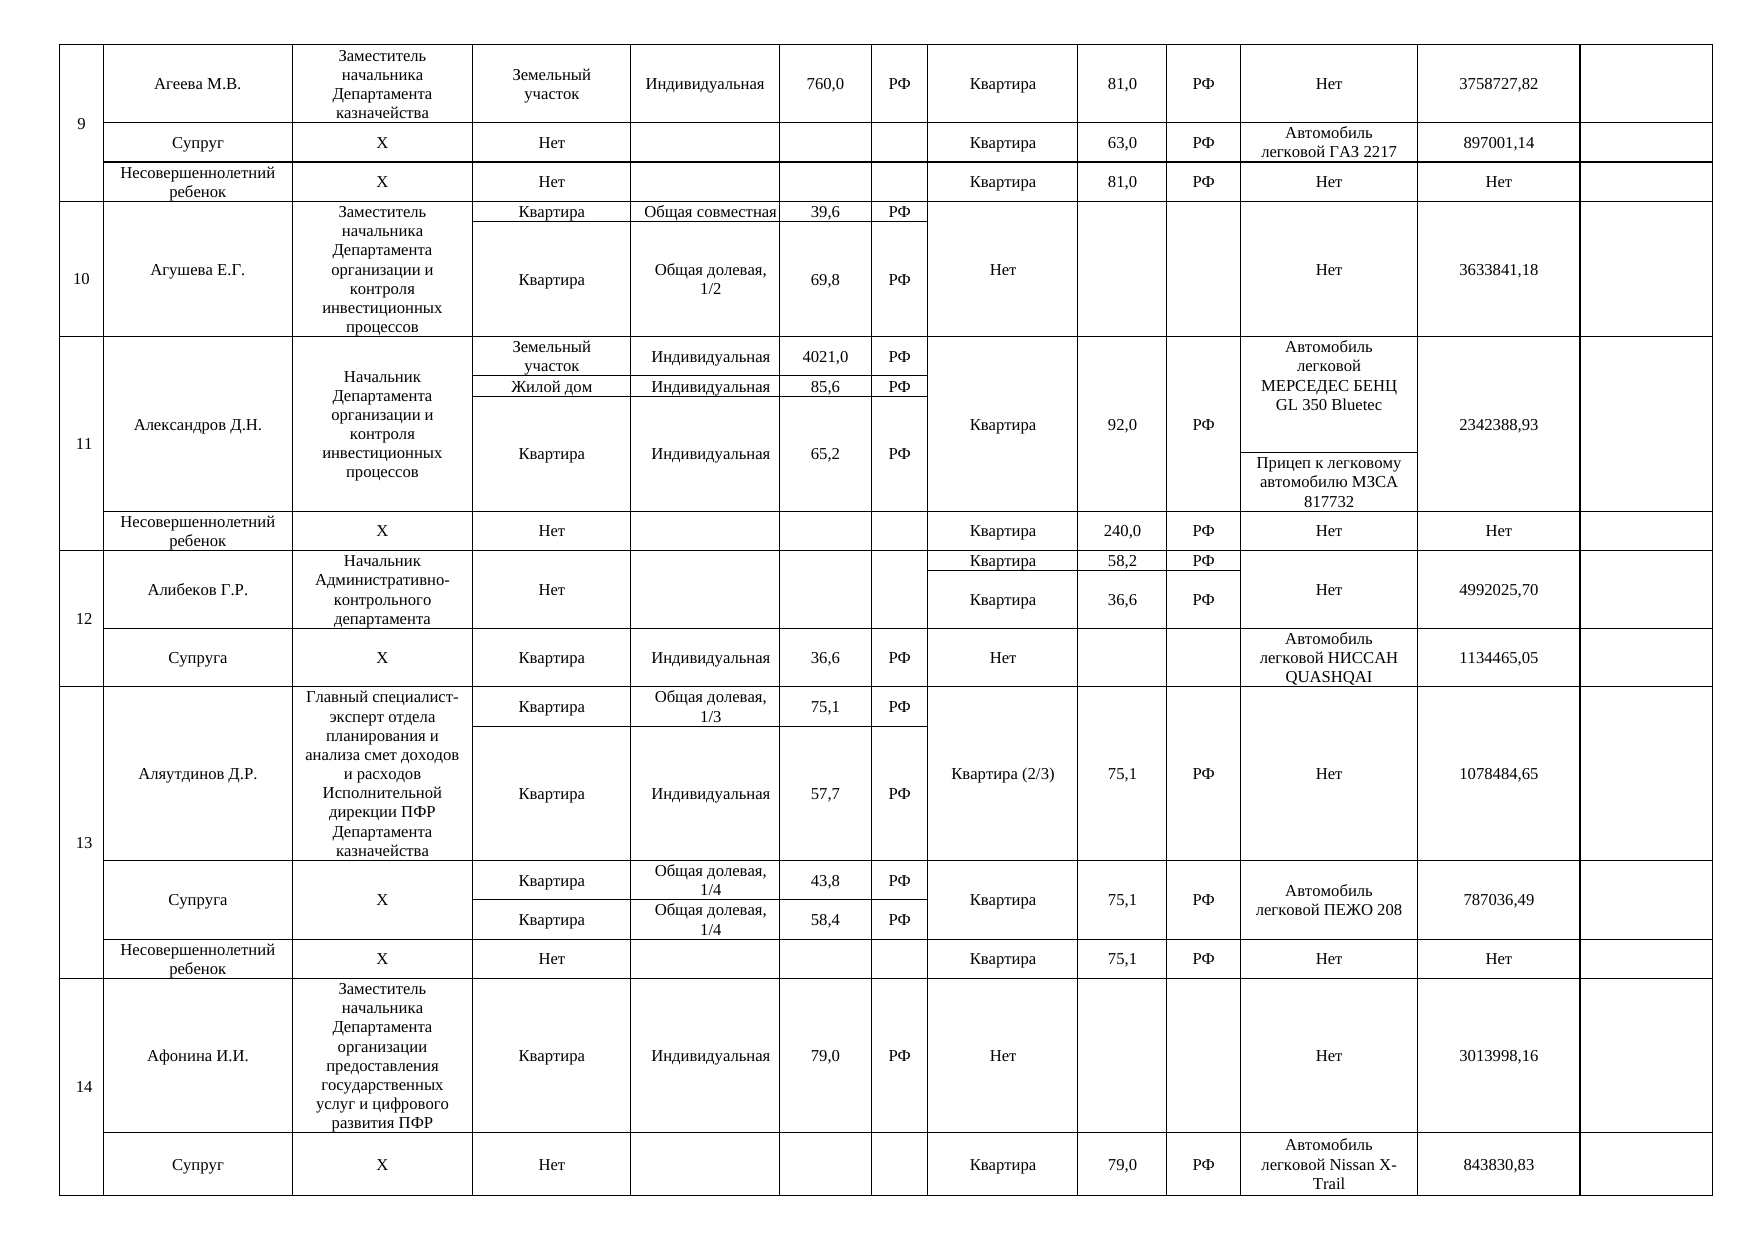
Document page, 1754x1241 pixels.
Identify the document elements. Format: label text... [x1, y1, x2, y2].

table_cell Индивидуальная [631, 727, 779, 860]
table_cell Земельный участок [473, 45, 630, 122]
table_cell 58,4 [780, 900, 871, 938]
table_cell РФ [1167, 940, 1240, 978]
table_cell [1581, 861, 1712, 938]
table_cell Заместитель начальника Департамента казначейства [293, 45, 472, 122]
table_cell 1134465,05 [1418, 629, 1579, 686]
table_cell Нет [928, 979, 1077, 1132]
table_cell Заместитель начальника Департамента организации и контроля инвестиционных процессов [293, 202, 472, 336]
table_cell 43,8 [780, 861, 871, 899]
table_cell Начальник Административно-контрольного департамента [293, 551, 472, 628]
table_cell Квартира [928, 45, 1077, 122]
table_cell РФ [1167, 163, 1240, 201]
table_cell Индивидуальная [631, 397, 779, 511]
table_cell Нет [473, 123, 630, 161]
table_cell 65,2 [780, 397, 871, 511]
table_cell [1581, 629, 1712, 686]
table_cell Нет [928, 629, 1077, 686]
table_cell 9 [60, 45, 103, 201]
table_cell [1581, 551, 1712, 628]
table_cell Квартира [928, 337, 1077, 511]
table_cell Квартира [928, 163, 1077, 201]
table_cell Несовершеннолетний ребенок [104, 512, 292, 550]
table_cell Квартира (2/3) [928, 687, 1077, 860]
table_cell Квартира [473, 979, 630, 1132]
table_cell [1581, 1133, 1712, 1195]
table_cell [631, 123, 779, 161]
table_cell Агеева М.В. [104, 45, 292, 122]
table_cell Аляутдинов Д.Р. [104, 687, 292, 860]
table_cell Афонина И.И. [104, 979, 292, 1132]
table_cell 79,0 [780, 979, 871, 1132]
table_cell [1078, 202, 1166, 336]
table_cell Х [293, 861, 472, 938]
table_cell РФ [1167, 123, 1240, 161]
table_cell Автомобиль легковой ПЕЖО 208 [1241, 861, 1417, 938]
table_cell [1078, 979, 1166, 1132]
table_cell [1581, 163, 1712, 201]
table_cell [872, 940, 927, 978]
table_cell Общая совместная [631, 202, 779, 221]
table_cell [872, 512, 927, 550]
table_cell Х [293, 512, 472, 550]
table_cell Квартира [473, 397, 630, 511]
table_cell 14 [60, 979, 103, 1195]
table_cell Несовершеннолетний ребенок [104, 163, 292, 201]
table_cell [780, 940, 871, 978]
table_cell 11 [60, 337, 103, 550]
table_cell [1581, 337, 1712, 511]
table_cell Супруга [104, 861, 292, 938]
table_cell Нет [1418, 163, 1579, 201]
table_cell 2342388,93 [1418, 337, 1579, 511]
table_cell Нет [1241, 979, 1417, 1132]
table_cell Нет [1418, 940, 1579, 978]
table_cell Общая долевая, 1/2 [631, 222, 779, 336]
table_cell Алибеков Г.Р. [104, 551, 292, 628]
table_cell Автомобиль легковой Nissan X-Trail [1241, 1133, 1417, 1195]
table_cell 57,7 [780, 727, 871, 860]
table_cell Нет [1241, 45, 1417, 122]
table_cell 39,6 [780, 202, 871, 221]
table_cell Автомобиль легковой ГАЗ 2217 [1241, 123, 1417, 161]
table_cell Квартира [928, 861, 1077, 938]
table_cell 843830,83 [1418, 1133, 1579, 1195]
table_cell [780, 551, 871, 628]
table_cell РФ [872, 376, 927, 396]
table_cell [631, 163, 779, 201]
table_cell Несовершеннолетний ребенок [104, 940, 292, 978]
table_cell [780, 163, 871, 201]
table_cell 4021,0 [780, 337, 871, 375]
table_cell 36,6 [780, 629, 871, 686]
table_cell Жилой дом [473, 376, 630, 396]
table_cell Автомобиль легковой МЕРСЕДЕС БЕНЦ GL 350 Bluetec [1241, 337, 1417, 452]
table_cell 69,8 [780, 222, 871, 336]
table_cell 787036,49 [1418, 861, 1579, 938]
table_cell 58,2 [1078, 551, 1166, 570]
table_cell [631, 512, 779, 550]
table_cell РФ [872, 629, 927, 686]
table_cell 897001,14 [1418, 123, 1579, 161]
table_cell [780, 512, 871, 550]
table_cell 92,0 [1078, 337, 1166, 511]
table_cell [1581, 940, 1712, 978]
table_cell Общая долевая, 1/3 [631, 687, 779, 726]
table_cell Квартира [928, 940, 1077, 978]
table_cell Нет [1418, 512, 1579, 550]
table_cell [631, 940, 779, 978]
table_cell 36,6 [1078, 571, 1166, 628]
table_cell РФ [1167, 512, 1240, 550]
table_cell Квартира [928, 551, 1077, 570]
table_cell [872, 123, 927, 161]
table_cell Нет [1241, 940, 1417, 978]
table_cell Главный специалист-эксперт отдела планирования и анализа смет доходов и расходов Исполнительной дирекции ПФР Департамента казначейства [293, 687, 472, 860]
table_cell Нет [1241, 202, 1417, 336]
table_cell РФ [872, 861, 927, 899]
table_cell РФ [872, 45, 927, 122]
table_cell Супруга [104, 629, 292, 686]
table_cell [780, 123, 871, 161]
table_cell 75,1 [1078, 940, 1166, 978]
table_cell РФ [1167, 571, 1240, 628]
table_cell [1581, 512, 1712, 550]
table_cell [872, 1133, 927, 1195]
table_cell Х [293, 123, 472, 161]
table_cell РФ [1167, 551, 1240, 570]
table_cell РФ [872, 727, 927, 860]
table_cell РФ [872, 979, 927, 1132]
table_cell [1167, 629, 1240, 686]
table_cell [1167, 979, 1240, 1132]
table_cell Квартира [473, 687, 630, 726]
table_cell 1078484,65 [1418, 687, 1579, 860]
table_cell [780, 1133, 871, 1195]
table_cell [1167, 202, 1240, 336]
table_cell Индивидуальная [631, 979, 779, 1132]
table_cell 75,1 [780, 687, 871, 726]
table_cell РФ [872, 337, 927, 375]
table_cell Нет [473, 512, 630, 550]
table_cell РФ [1167, 687, 1240, 860]
table_cell Нет [1241, 512, 1417, 550]
table_cell Х [293, 940, 472, 978]
table_cell [1078, 629, 1166, 686]
table_cell Нет [473, 1133, 630, 1195]
table_cell 13 [60, 687, 103, 978]
table_cell [631, 1133, 779, 1195]
table_cell [1581, 202, 1712, 336]
table_cell РФ [872, 397, 927, 511]
table_cell Заместитель начальника Департамента организации предоставления государственных услуг и цифрового развития ПФР [293, 979, 472, 1132]
table_cell Начальник Департамента организации и контроля инвестиционных процессов [293, 337, 472, 511]
table_cell Квартира [928, 571, 1077, 628]
table_cell [1581, 687, 1712, 860]
table_cell [872, 551, 927, 628]
table_cell 3758727,82 [1418, 45, 1579, 122]
table_cell Квартира [928, 1133, 1077, 1195]
table_cell РФ [872, 222, 927, 336]
table_cell Александров Д.Н. [104, 337, 292, 511]
table_cell Х [293, 163, 472, 201]
table_cell РФ [1167, 45, 1240, 122]
table_cell Нет [1241, 551, 1417, 628]
table_cell [1581, 123, 1712, 161]
table_cell РФ [872, 900, 927, 938]
table_cell Супруг [104, 1133, 292, 1195]
table_cell Нет [1241, 687, 1417, 860]
table_cell Индивидуальная [631, 376, 779, 396]
table_cell Автомобиль легковой НИССАН QUASHQAI [1241, 629, 1417, 686]
table_cell 81,0 [1078, 163, 1166, 201]
table_cell Квартира [473, 727, 630, 860]
table_cell 3013998,16 [1418, 979, 1579, 1132]
table_cell Квартира [473, 861, 630, 899]
table_cell Х [293, 629, 472, 686]
table_cell Общая долевая, 1/4 [631, 861, 779, 899]
table_cell Квартира [928, 512, 1077, 550]
table_cell Квартира [473, 222, 630, 336]
table_cell Квартира [473, 629, 630, 686]
table_cell [1581, 45, 1712, 122]
table_cell РФ [1167, 337, 1240, 511]
table_cell 75,1 [1078, 687, 1166, 860]
table_cell Индивидуальная [631, 629, 779, 686]
table_cell Нет [928, 202, 1077, 336]
table_cell Прицеп к легковому автомобилю МЗСА 817732 [1241, 453, 1417, 511]
table_cell 12 [60, 551, 103, 686]
table_cell РФ [872, 202, 927, 221]
table_cell [631, 551, 779, 628]
table_cell Супруг [104, 123, 292, 161]
table_cell Нет [473, 551, 630, 628]
table_cell Агушева Е.Г. [104, 202, 292, 336]
table_cell Земельный участок [473, 337, 630, 375]
table_cell [872, 163, 927, 201]
table_cell Х [293, 1133, 472, 1195]
table_cell 10 [60, 202, 103, 336]
table_cell 760,0 [780, 45, 871, 122]
table_cell Квартира [473, 202, 630, 221]
table_cell РФ [872, 687, 927, 726]
table_cell Индивидуальная [631, 337, 779, 375]
table_cell Общая долевая, 1/4 [631, 900, 779, 938]
table_cell Квартира [928, 123, 1077, 161]
table_cell 81,0 [1078, 45, 1166, 122]
table_cell Нет [473, 163, 630, 201]
table_cell Индивидуальная [631, 45, 779, 122]
table_cell 63,0 [1078, 123, 1166, 161]
table_cell 240,0 [1078, 512, 1166, 550]
table_cell Квартира [473, 900, 630, 938]
table_cell [1581, 979, 1712, 1132]
table_cell 75,1 [1078, 861, 1166, 938]
table_cell РФ [1167, 1133, 1240, 1195]
table_cell 3633841,18 [1418, 202, 1579, 336]
table_cell РФ [1167, 861, 1240, 938]
table_cell 79,0 [1078, 1133, 1166, 1195]
table_cell 4992025,70 [1418, 551, 1579, 628]
table_cell 85,6 [780, 376, 871, 396]
table_cell Нет [473, 940, 630, 978]
table_cell Нет [1241, 163, 1417, 201]
